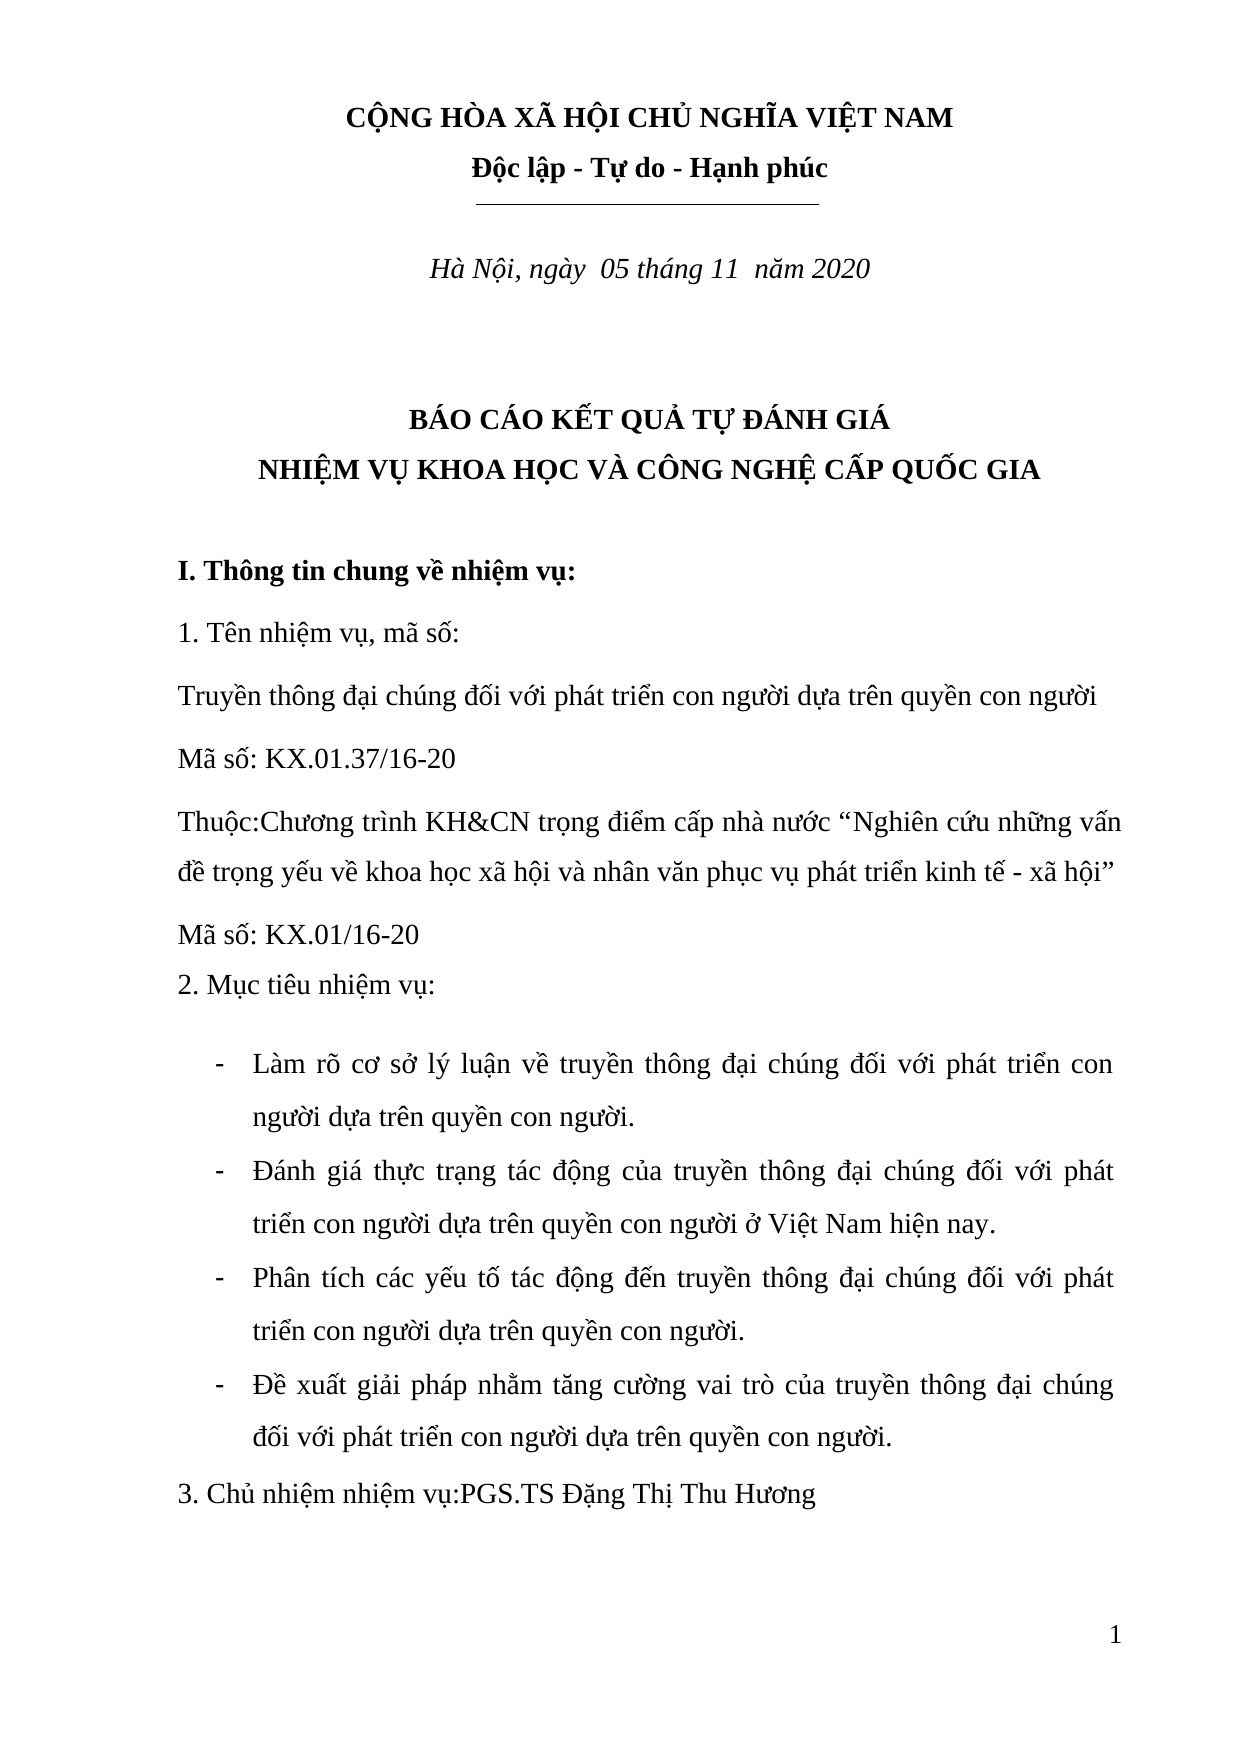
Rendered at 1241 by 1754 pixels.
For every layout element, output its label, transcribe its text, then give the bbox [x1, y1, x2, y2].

text Truyền thông đại chúng đối với phát triển con người dựa trên quyền con người [177, 678, 1122, 712]
text BÁO CÁO KẾT QUẢ TỰ ĐÁNH GIÁ [177, 402, 1122, 435]
text Độc lập - Tự do - Hạnh phúc [177, 150, 1122, 184]
list Phân tích các yếu tố tác động đến truyền thông đại chúng đối với phát triển con người dựa trên quyền con người. [215, 1256, 1115, 1346]
list Làm rõ cơ sở lý luận về truyền thông đại chúng đối với phát triển con người dựa trên quyền con người. [215, 1043, 1115, 1133]
text NHIỆM VỤ KHOA HỌC VÀ CÔNG NGHỆ CẤP QUỐC GIA [177, 452, 1122, 486]
text Mã số: KX.01.37/16-20 [177, 741, 1122, 775]
text 2. Mục tiêu nhiệm vụ: [177, 967, 1122, 1001]
text 3. Chủ nhiệm nhiệm vụ:PGS.TS Đặng Thị Thu Hương [177, 1476, 1122, 1510]
list Đề xuất giải pháp nhằm tăng cường vai trò của truyền thông đại chúng đối với phát triển con người dựa trên quyền con người. [215, 1363, 1115, 1453]
text Mã số: KX.01/16-20 [177, 917, 1122, 951]
text Thuộc:Chương trình KH&CN trọng điểm cấp nhà nước “Nghiên cứu những vấn đề trọng yếu về khoa học xã hội và nhân văn phục vụ phát triển kinh tế - xã hội” [177, 804, 1122, 888]
list Đánh giá thực trạng tác động của truyền thông đại chúng đối với phát triển con người dựa trên quyền con người ở Việt Nam hiện nay. [215, 1149, 1115, 1239]
text 1. Tên nhiệm vụ, mã số: [177, 616, 1122, 649]
text Hà Nội, ngày 05 tháng 11 năm 2020 [177, 251, 1122, 284]
text CỘNG HÒA XÃ HỘI CHỦ NGHĨA VIỆT NAM [177, 100, 1122, 133]
text I. Thông tin chung về nhiệm vụ: [177, 553, 1122, 586]
